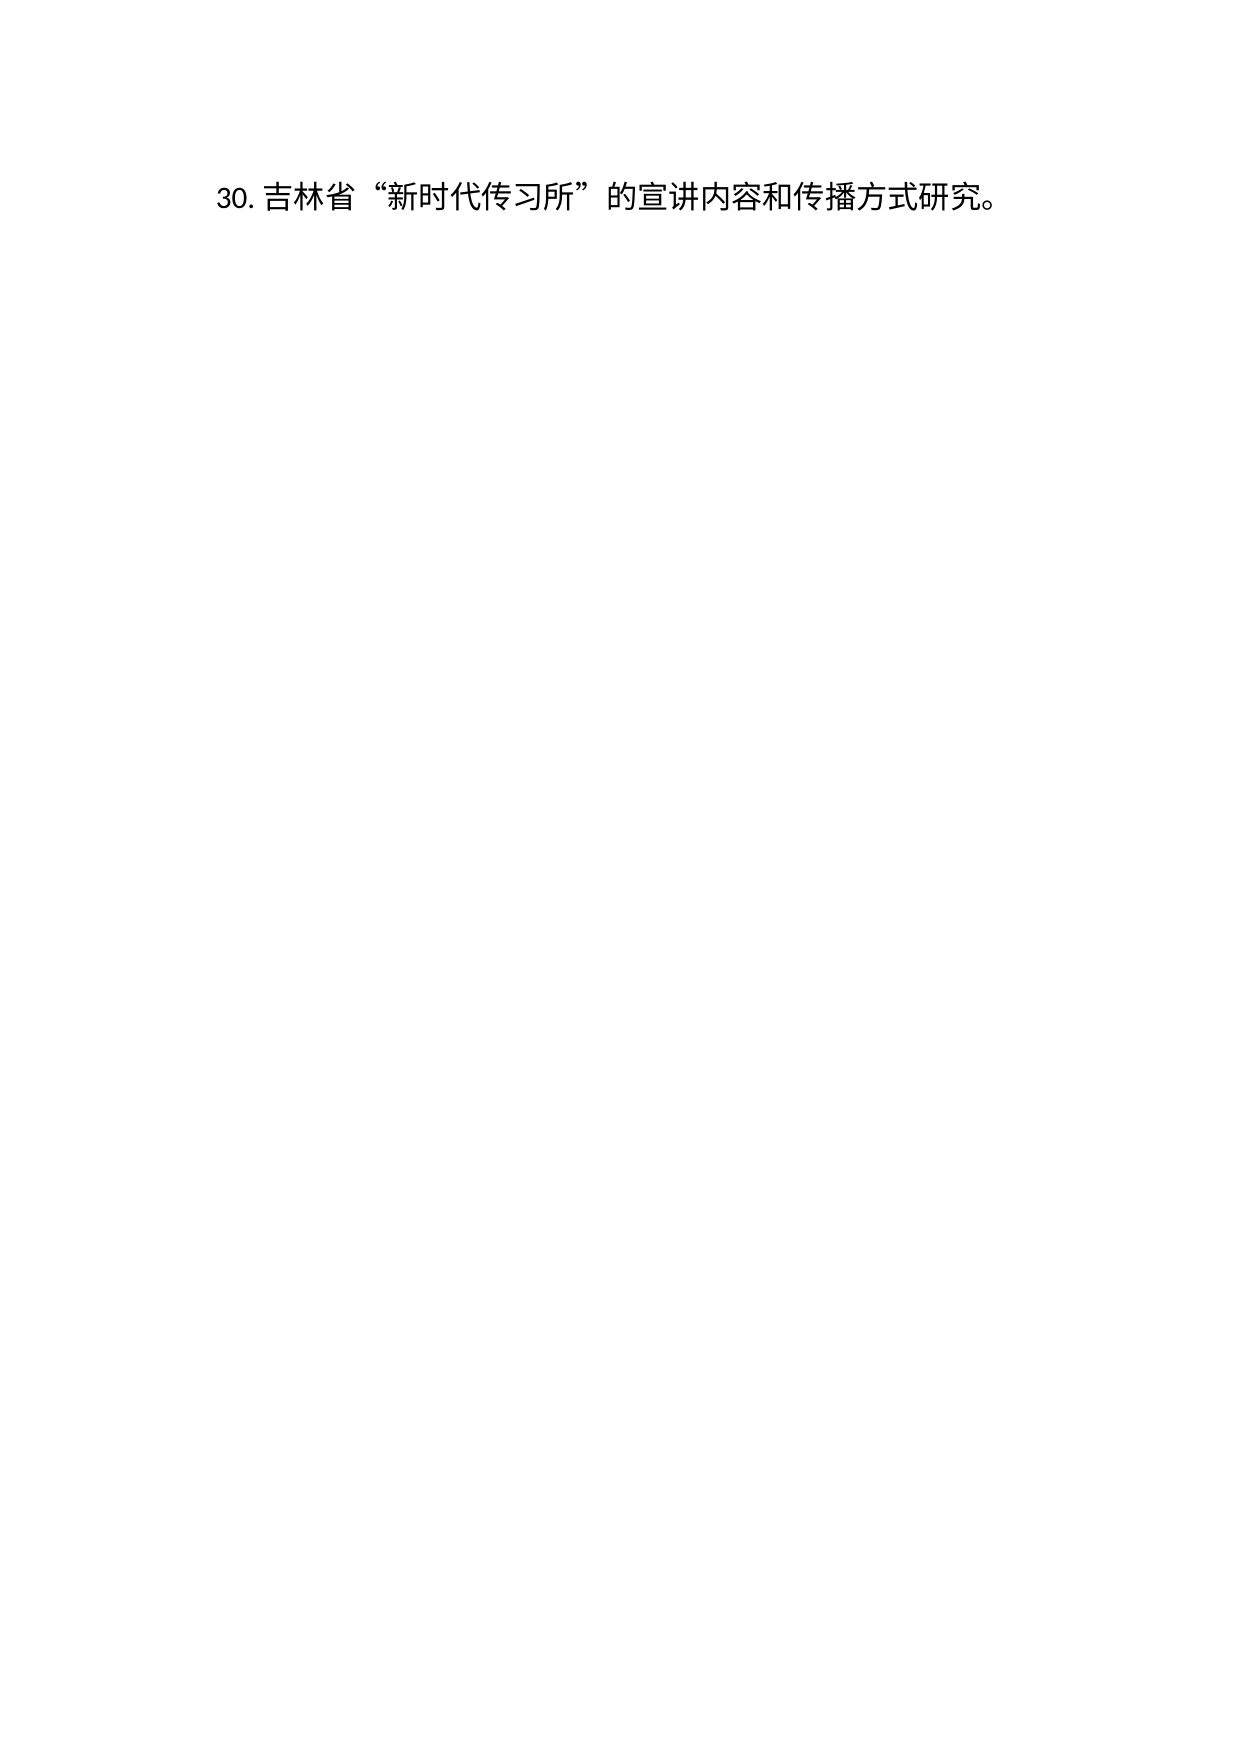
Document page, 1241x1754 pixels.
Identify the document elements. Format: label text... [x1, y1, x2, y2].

text 30. 吉林省“新时代传习所”的宣讲内容和传播方式研究。 [187, 162, 1053, 227]
